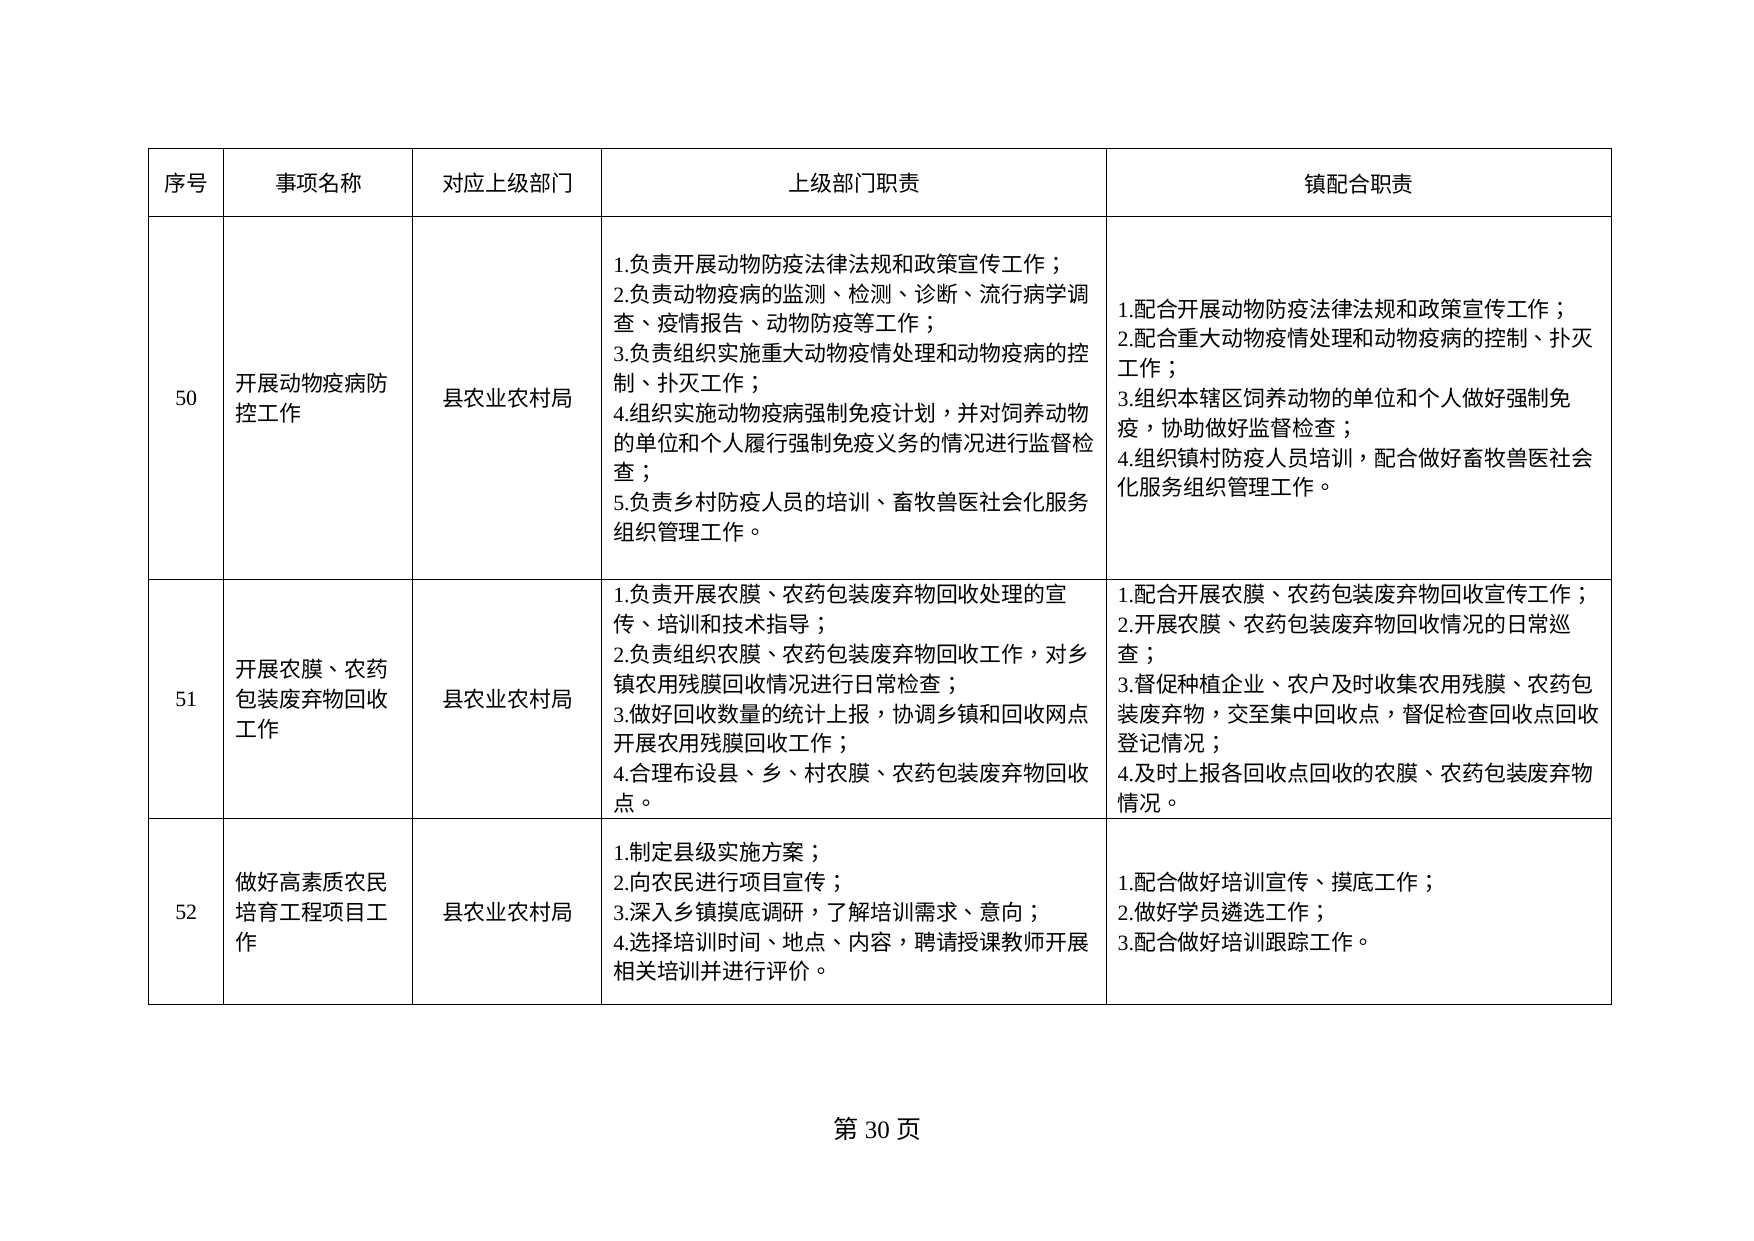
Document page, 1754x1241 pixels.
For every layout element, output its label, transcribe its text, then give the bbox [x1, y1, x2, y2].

table_header 对应上级部门 [413, 149, 601, 216]
table_cell 1.制定县级实施方案； 2.向农民进行项目宣传； 3.深入乡镇摸底调研，了解培训需求、意向； 4.选择培训时间、地点、内容，聘请授课教师开展相关培训并进行评价。 [602, 819, 1106, 1004]
table_cell 开展农膜、农药包装废弃物回收工作 [224, 580, 412, 818]
table_cell 1.配合做好培训宣传、摸底工作； 2.做好学员遴选工作； 3.配合做好培训跟踪工作。 [1107, 819, 1611, 1004]
table_cell 50 [149, 217, 223, 578]
table_header 事项名称 [224, 149, 412, 216]
table_cell 51 [149, 580, 223, 818]
table_cell 1.配合开展农膜、农药包装废弃物回收宣传工作； 2.开展农膜、农药包装废弃物回收情况的日常巡查； 3.督促种植企业、农户及时收集农用残膜、农药包装废弃物，交至集中回收点，督促检查回收点回收登记情况； 4.及时上报各回收点回收的农膜、农药包装废弃物情况。 [1107, 580, 1611, 818]
table_cell 52 [149, 819, 223, 1004]
table_header 镇配合职责 [1107, 149, 1611, 216]
table_cell 做好高素质农民培育工程项目工作 [224, 819, 412, 1004]
table_cell 县农业农村局 [413, 819, 601, 1004]
table_header 序号 [149, 149, 223, 216]
table_cell 1.配合开展动物防疫法律法规和政策宣传工作； 2.配合重大动物疫情处理和动物疫病的控制、扑灭工作； 3.组织本辖区饲养动物的单位和个人做好强制免疫，协助做好监督检查； 4.组织镇村防疫人员培训，配合做好畜牧兽医社会化服务组织管理工作。 [1107, 217, 1611, 578]
table_header 上级部门职责 [602, 149, 1106, 216]
table_cell 1.负责开展动物防疫法律法规和政策宣传工作； 2.负责动物疫病的监测、检测、诊断、流行病学调查、疫情报告、动物防疫等工作； 3.负责组织实施重大动物疫情处理和动物疫病的控制、扑灭工作； 4.组织实施动物疫病强制免疫计划，并对饲养动物的单位和个人履行强制免疫义务的情况进行监督检查； 5.负责乡村防疫人员的培训、畜牧兽医社会化服务组织管理工作。 [602, 217, 1106, 578]
table_cell 开展动物疫病防控工作 [224, 217, 412, 578]
table_cell 1.负责开展农膜、农药包装废弃物回收处理的宣传、培训和技术指导； 2.负责组织农膜、农药包装废弃物回收工作，对乡镇农用残膜回收情况进行日常检查； 3.做好回收数量的统计上报，协调乡镇和回收网点开展农用残膜回收工作； 4.合理布设县、乡、村农膜、农药包装废弃物回收点。 [602, 580, 1106, 818]
table_cell 县农业农村局 [413, 580, 601, 818]
table_cell 县农业农村局 [413, 217, 601, 578]
